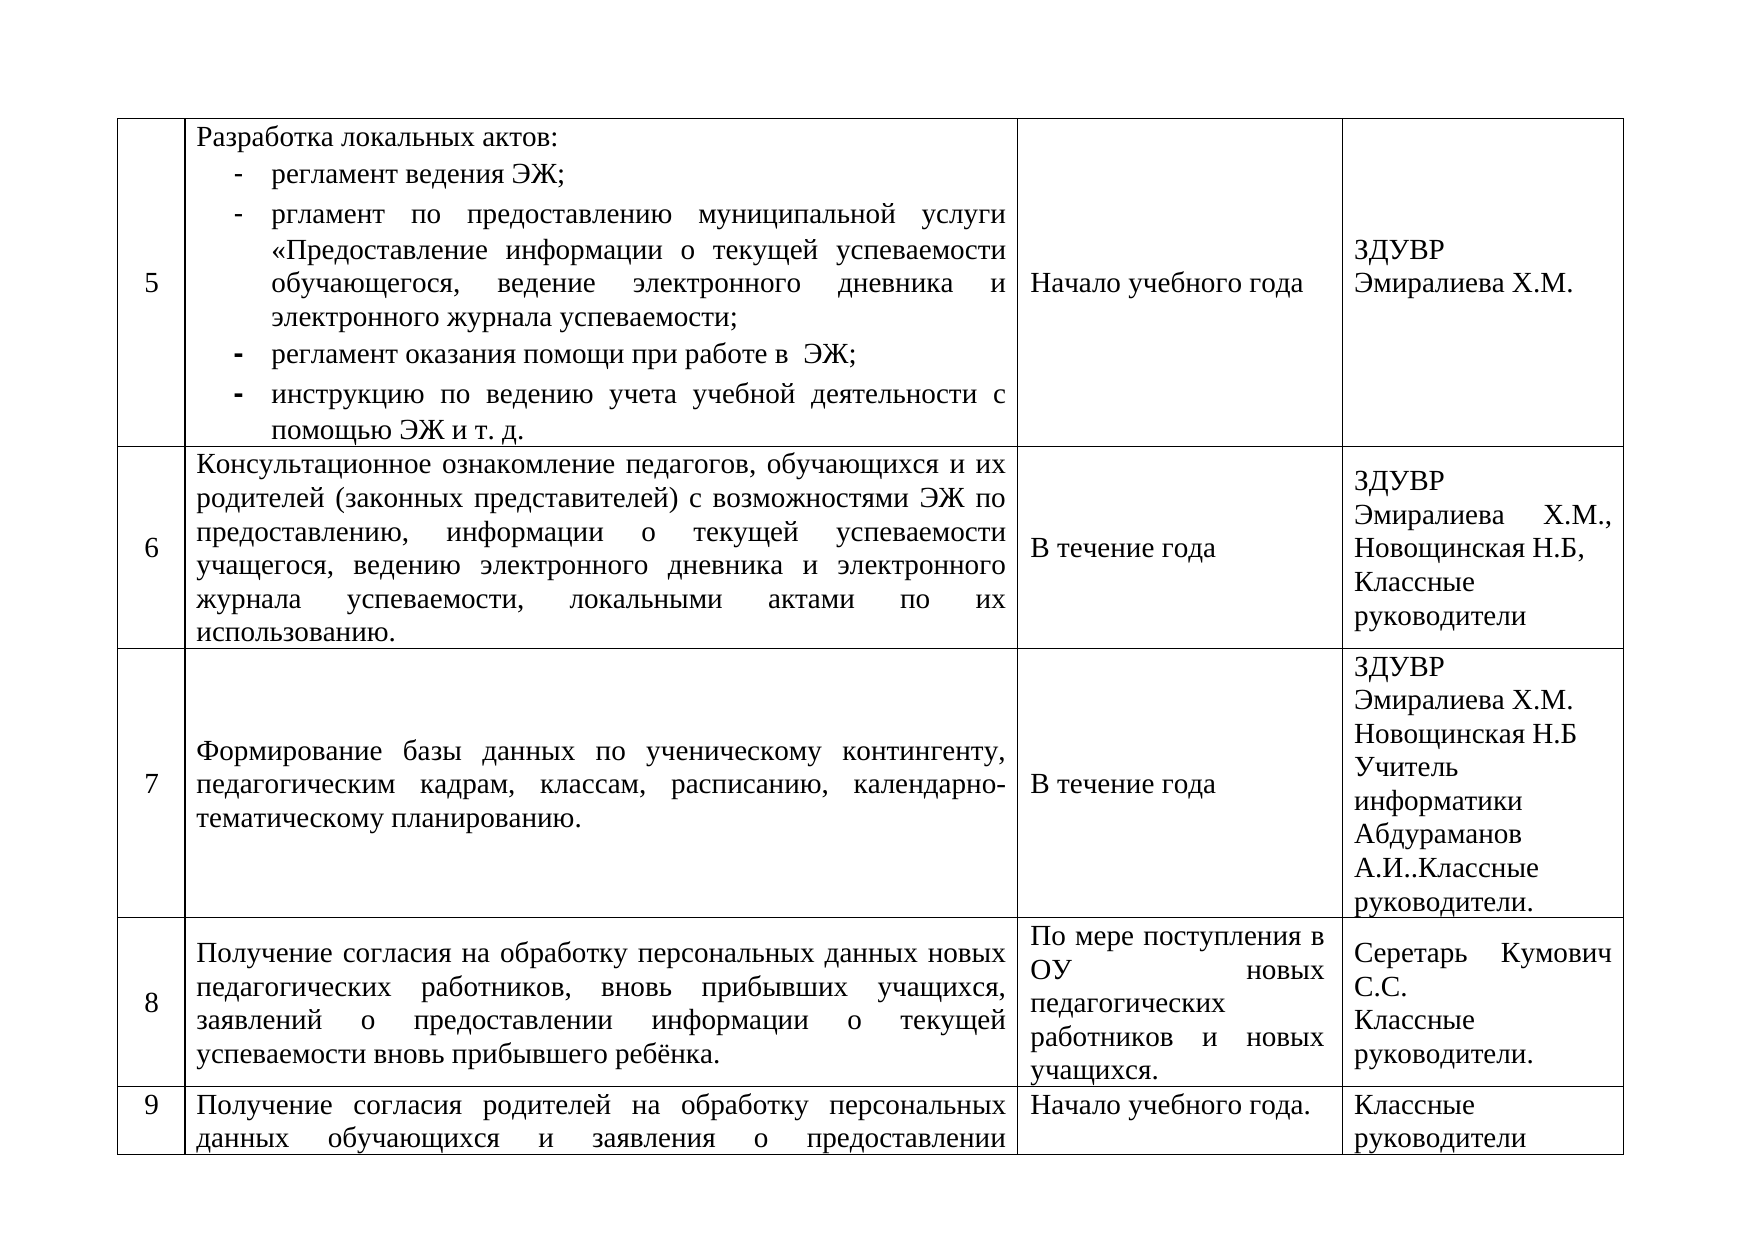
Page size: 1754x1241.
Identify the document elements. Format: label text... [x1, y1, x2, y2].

table_cell ЗДУВР Эмиралиева Х.М. [1343, 119, 1623, 446]
table_cell 9 [118, 1087, 184, 1154]
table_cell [1018, 119, 1342, 446]
table_cell Серетарь Кумович С.С. Классные руководители. [1343, 918, 1623, 1086]
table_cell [1018, 1087, 1342, 1154]
table_cell Консультационное ознакомление педагогов, обучающихся и их родителей (законных представителей) с возможностями ЭЖ по предоставлению, информации о текущей успеваемости учащегося, ведению электронного дневника и электронного журнала успеваемости, локальными актами по их использованию. [186, 447, 1017, 648]
table_cell 5 [118, 119, 184, 446]
table_cell Формирование базы данных по ученическому контингенту, педагогическим кадрам, классам, расписанию, календарно-тематическому планированию. [186, 649, 1017, 917]
table_cell 8 [118, 918, 184, 1086]
table_cell В течение года [1018, 649, 1342, 917]
table_cell ЗДУВР Эмиралиева Х.М. Новощинская Н.Б Учитель информатики Абдураманов А.И..Классные руководители. [1343, 649, 1623, 917]
table_cell Разработка локальных актов: регламент ведения ЭЖ; ргламент по предоставлению муниципальной услуги «Предоставление информации о текущей успеваемости обучающегося, ведение электронного дневника и электронного журнала успеваемости; регламент оказания помощи при работе в ЭЖ; инструкцию по ведению учета учебной деятельности с помощью ЭЖ и т. д. [186, 119, 1017, 446]
table_cell Получение согласия на обработку персональных данных новых педагогических работников, вновь прибывших учащихся, заявлений о предоставлении информации о текущей успеваемости вновь прибывшего ребёнка. [186, 918, 1017, 1086]
table_cell 7 [118, 649, 184, 917]
table_cell 6 [118, 447, 184, 648]
table_cell В течение года [1018, 447, 1342, 648]
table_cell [186, 1087, 1017, 1154]
table_cell По мере поступления в ОУ новых педагогических работников и новых учащихся. [1018, 918, 1342, 1086]
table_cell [1343, 1087, 1623, 1154]
table_cell ЗДУВР Эмиралиева Х.М., Новощинская Н.Б, Классные руководители [1343, 447, 1623, 648]
